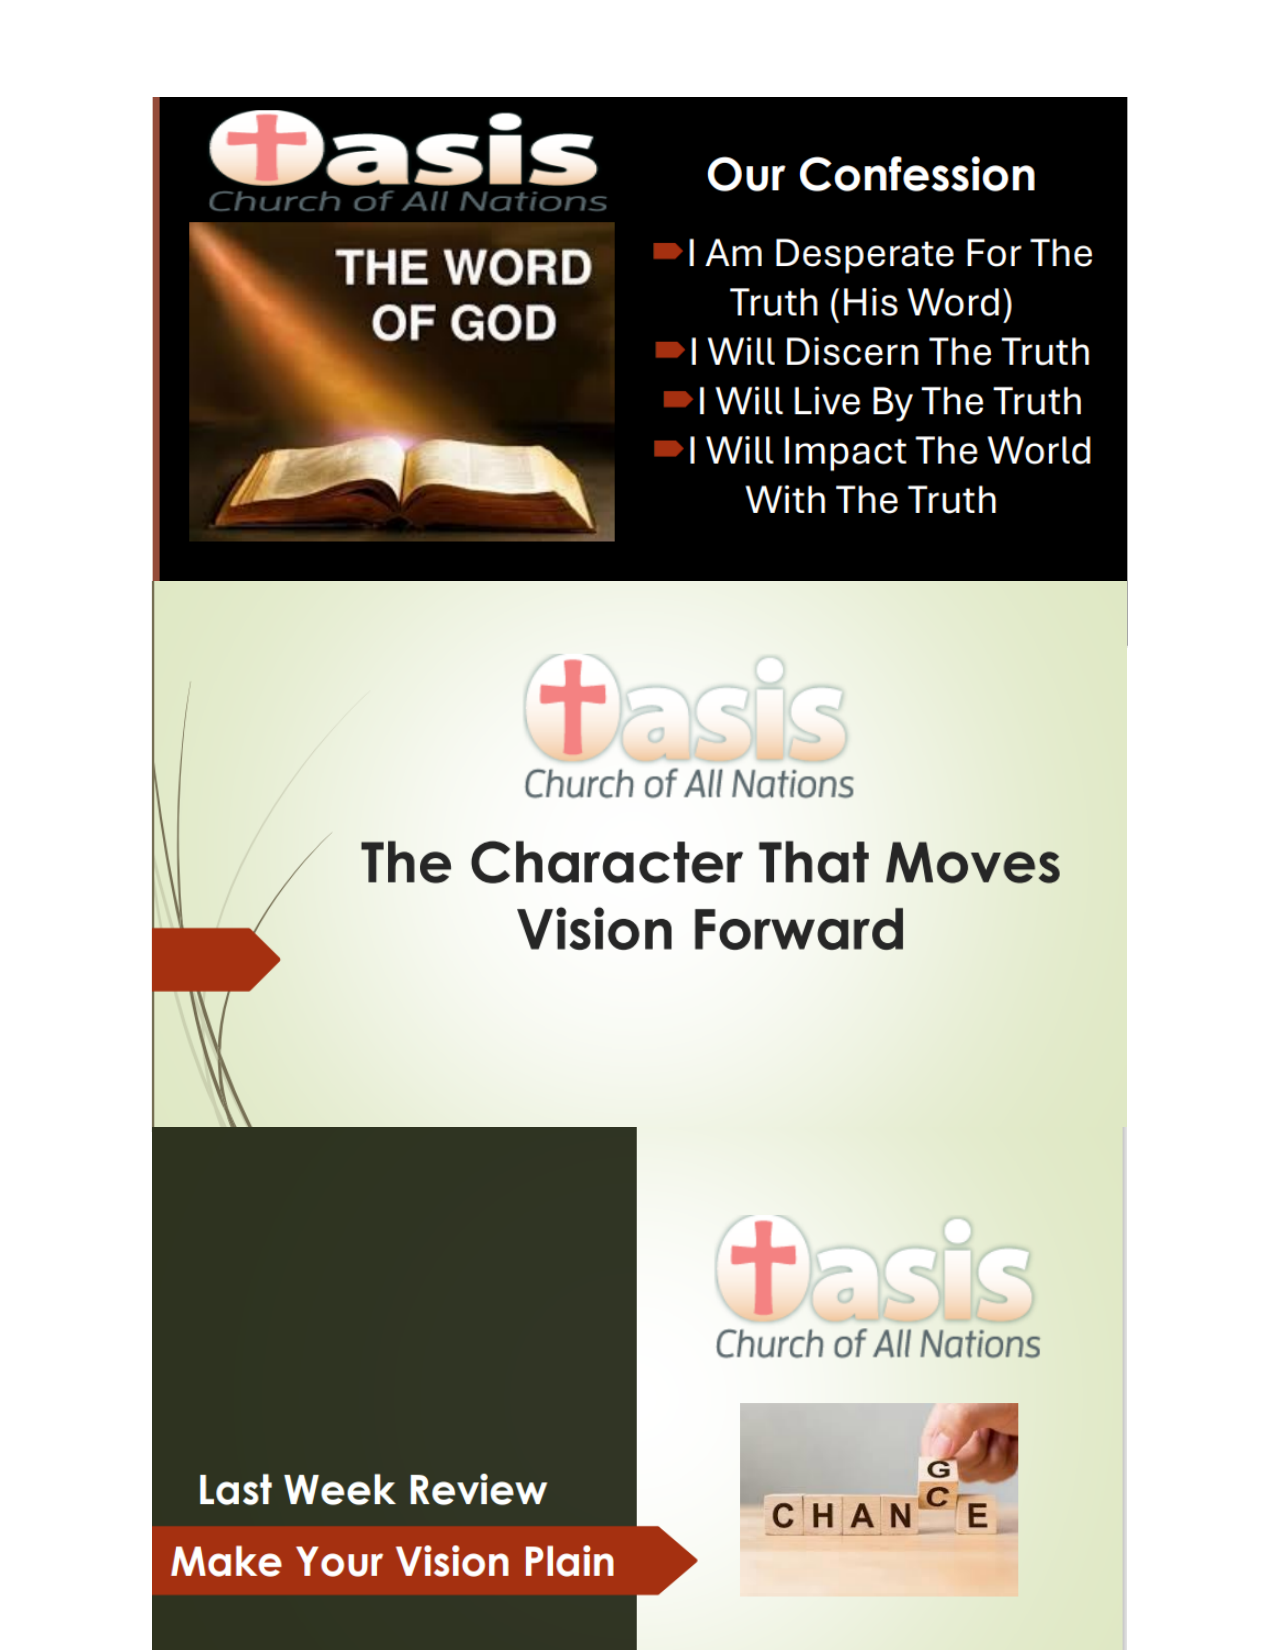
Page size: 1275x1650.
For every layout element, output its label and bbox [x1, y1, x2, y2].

picture [151, 97, 1128, 1650]
